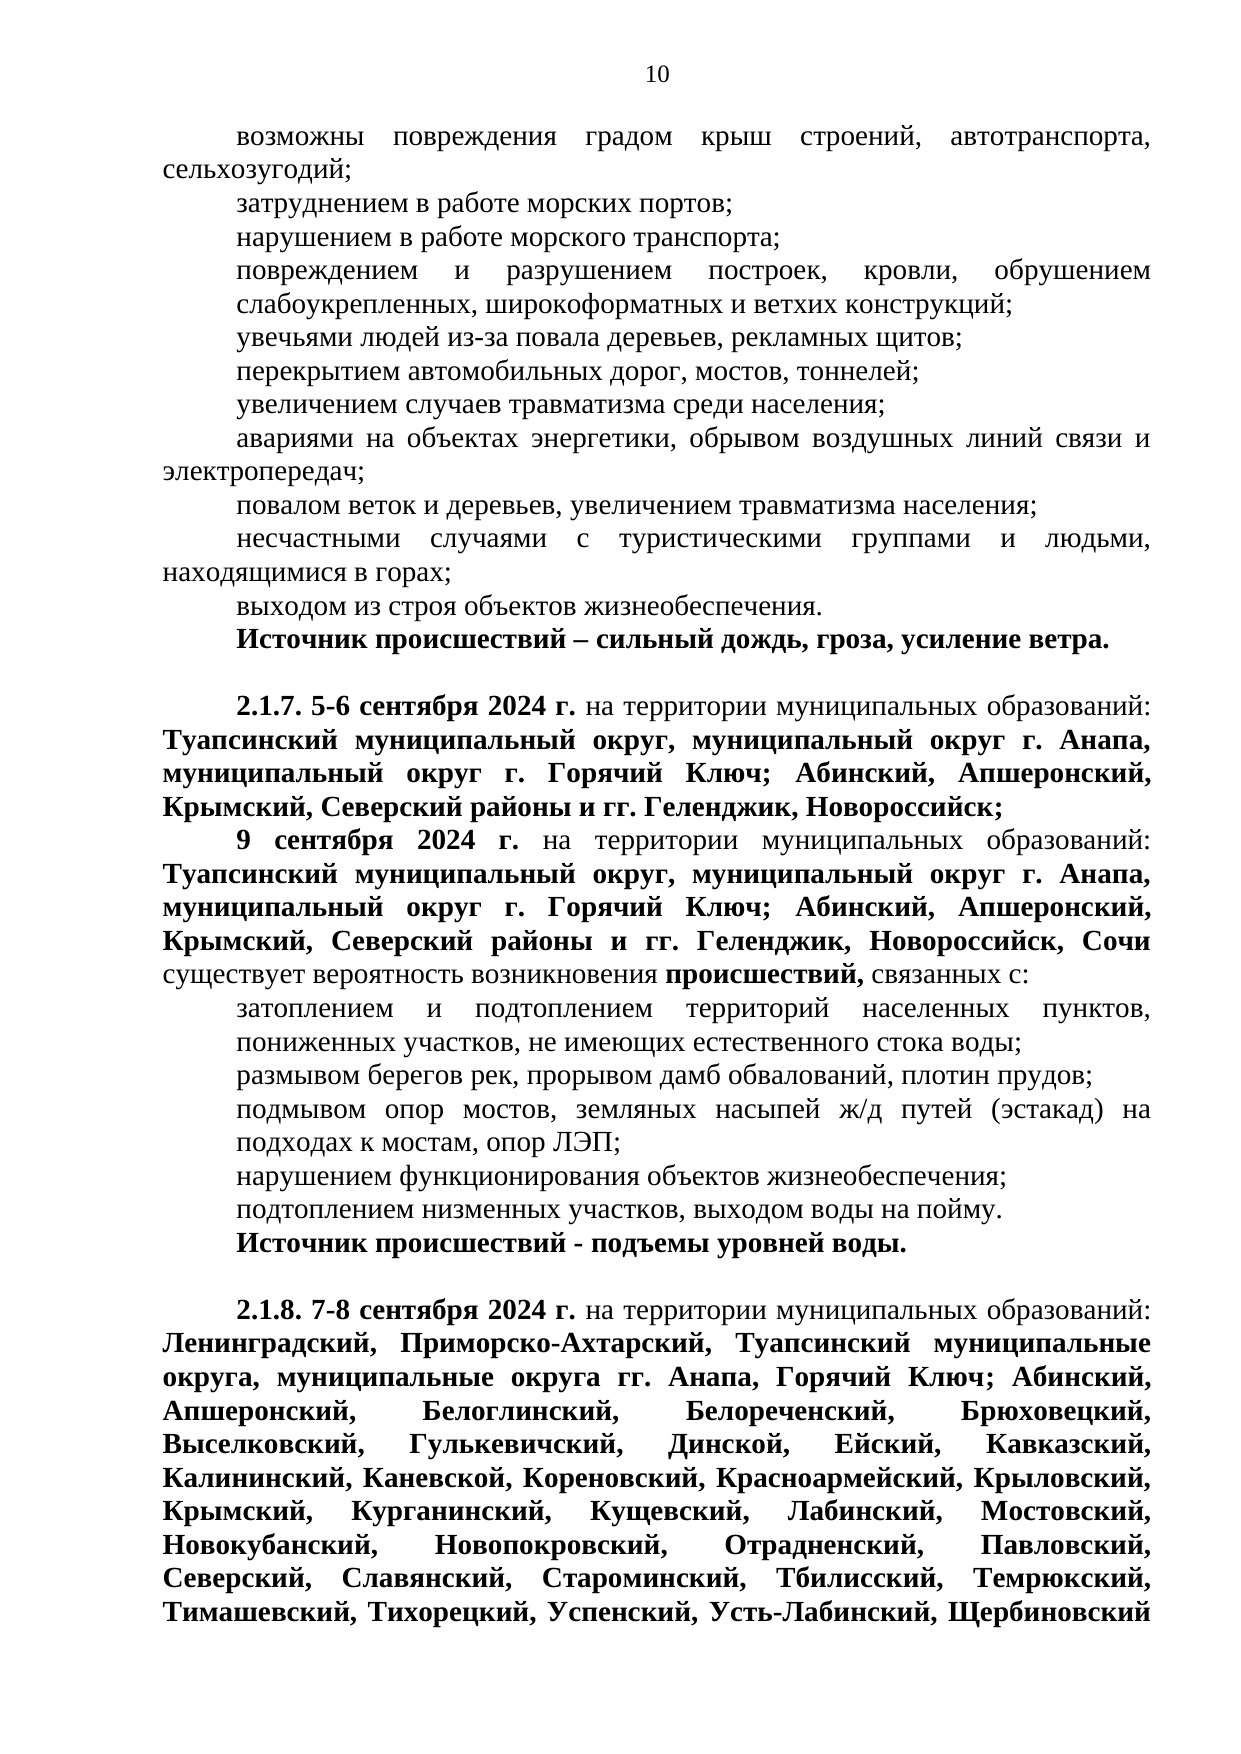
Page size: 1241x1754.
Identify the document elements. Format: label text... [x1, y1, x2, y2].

text несчастными случаями с туристическими группами и людьми, находящимися в горах; [162, 521, 1152, 588]
text авариями на объектах энергетики, обрывом воздушных линий связи и электропередач; [162, 420, 1152, 487]
text нарушением в работе морского транспорта; [162, 219, 1152, 252]
text размывом берегов рек, прорывом дамб обвалований, плотин прудов; [162, 1057, 1152, 1091]
text повреждением и разрушением построек, кровли, обрушением слабоукрепленных, широкоформатных и ветхих конструкций; [236, 252, 1152, 319]
text подтоплением низменных участков, выходом воды на пойму. [162, 1191, 1152, 1225]
text выходом из строя объектов жизнеобеспечения. [162, 588, 1152, 621]
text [162, 1292, 1152, 1627]
text затруднением в работе морских портов; [162, 185, 1152, 219]
text увеличением случаев травматизма среди населения; [162, 386, 1152, 420]
text 2.1.7. 5-6 сентября 2024 г. на территории муниципальных образований: Туапсинский муниципальный округ, муниципальный округ г. Анапа, муниципальный округ г. Горячий Ключ; Абинский, Апшеронский, Крымский, Северский районы и гг. Геленджик, Новороссийск; [162, 688, 1152, 822]
text нарушением функционирования объектов жизнеобеспечения; [162, 1158, 1152, 1191]
text 9 сентября 2024 г. на территории муниципальных образований: Туапсинский муниципальный округ, муниципальный округ г. Анапа, муниципальный округ г. Горячий Ключ; Абинский, Апшеронский, Крымский, Северский районы и гг. Геленджик, Новороссийск, Сочи существует вероятность возникновения происшествий, связанных с: [162, 822, 1152, 990]
text увечьями людей из-за повала деревьев, рекламных щитов; [162, 319, 1152, 353]
text затоплением и подтоплением территорий населенных пунктов, пониженных участков, не имеющих естественного стока воды; [236, 990, 1152, 1057]
text Источник происшествий – сильный дождь, гроза, усиление ветра. [162, 621, 1152, 655]
text Источник происшествий - подъемы уровней воды. [162, 1225, 1152, 1258]
text возможны повреждения градом крыш строений, автотранспорта, сельхозугодий; [162, 118, 1152, 185]
text повалом веток и деревьев, увеличением травматизма населения; [162, 487, 1152, 521]
text подмывом опор мостов, земляных насыпей ж/д путей (эстакад) на подходах к мостам, опор ЛЭП; [236, 1091, 1152, 1158]
text перекрытием автомобильных дорог, мостов, тоннелей; [162, 353, 1152, 386]
